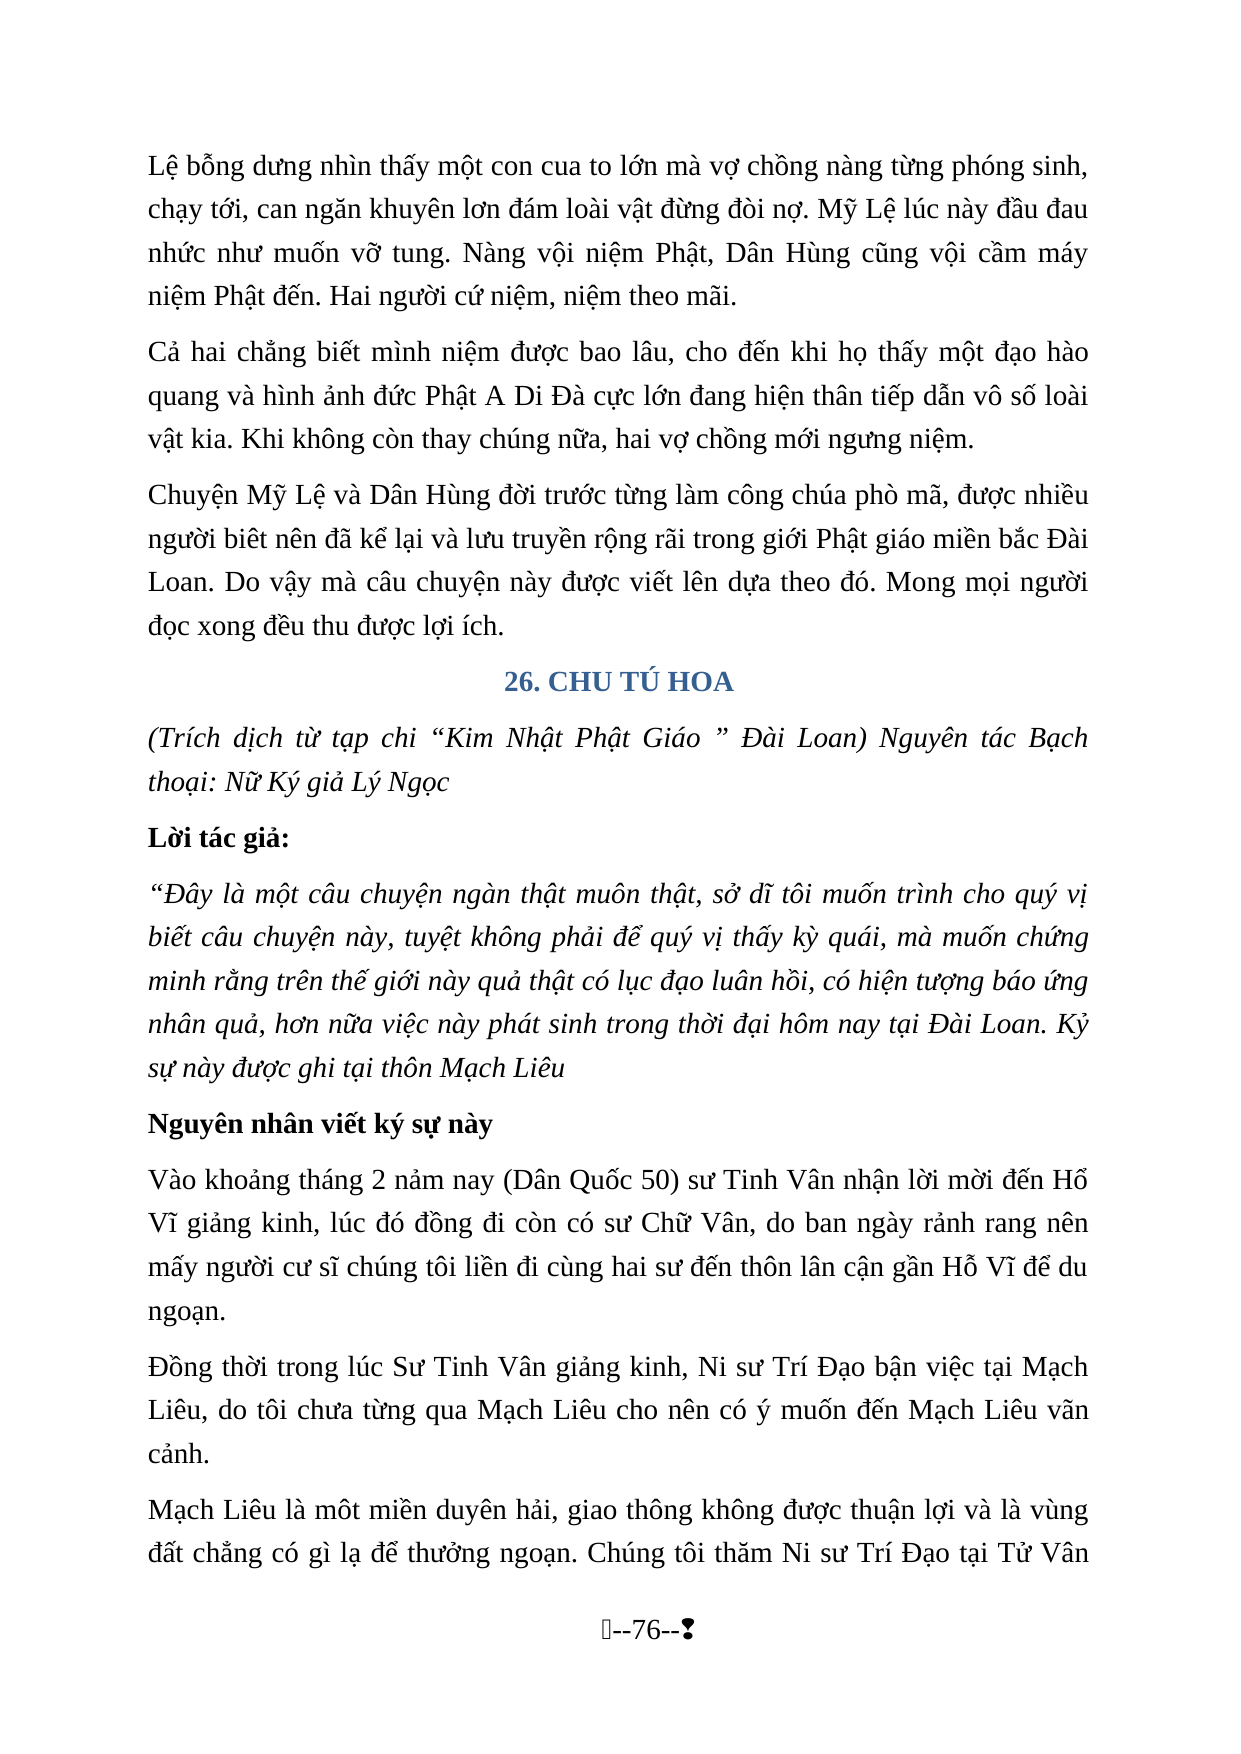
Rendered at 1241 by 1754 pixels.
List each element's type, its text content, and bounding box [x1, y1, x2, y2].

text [148, 1492, 1090, 1569]
text Nguyên nhân viết ký sự này [148, 1106, 1090, 1139]
text Lời tác giả: [148, 820, 1090, 853]
text Đồng thời trong lúc Sư Tinh Vân giảng kinh, Ni sư Trí Đạo bận việc tại Mạch Liêu, do tôi chưa từng qua Mạch Liêu cho nên có ý muốn đến Mạch Liêu vãn cảnh. [148, 1349, 1090, 1469]
text Vào khoảng tháng 2 nảm nay (Dân Quốc 50) sư Tinh Vân nhận lời mời đến Hổ Vĩ giảng kinh, lúc đó đồng đi còn có sư Chữ Vân, do ban ngày rảnh rang nên mấy người cư sĩ chúng tôi liền đi cùng hai sư đến thôn lân cận gần Hỗ Vĩ để du ngoạn. [148, 1162, 1090, 1326]
subtitle 26. CHU TÚ HOA [148, 664, 1090, 698]
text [148, 148, 1090, 312]
text Chuyện Mỹ Lệ và Dân Hùng đời trước từng làm công chúa phò mã, được nhiều người biêt nên đã kể lại và lưu truyền rộng rãi trong giới Phật giáo miền bắc Đài Loan. Do vậy mà câu chuyện này được viết lên dựa theo đó. Mong mọi người đọc xong đều thu được lợi ích. [148, 477, 1090, 642]
text (Trích dịch từ tạp chi “Kim Nhật Phật Giáo ” Đài Loan) Nguyên tác Bạch thoại: Nữ Ký giả Lý Ngọc [148, 720, 1090, 797]
text “Đây là một câu chuyện ngàn thật muôn thật, sở dĩ tôi muốn trình cho quý vị biết câu chuyện này, tuyệt không phải để quý vị thấy kỳ quái, mà muốn chứng minh rằng trên thế giới này quả thật có lục đạo luân hồi, có hiện tượng báo ứng nhân quả, hơn nữa việc này phát sinh trong thời đại hôm nay tại Đài Loan. Kỷ sự này được ghi tại thôn Mạch Liêu [148, 876, 1090, 1083]
text Cả hai chẳng biết mình niệm được bao lâu, cho đến khi họ thấy một đạo hào quang và hình ảnh đức Phật A Di Đà cực lớn đang hiện thân tiếp dẫn vô số loài vật kia. Khi không còn thay chúng nữa, hai vợ chồng mới ngưng niệm. [148, 334, 1090, 455]
